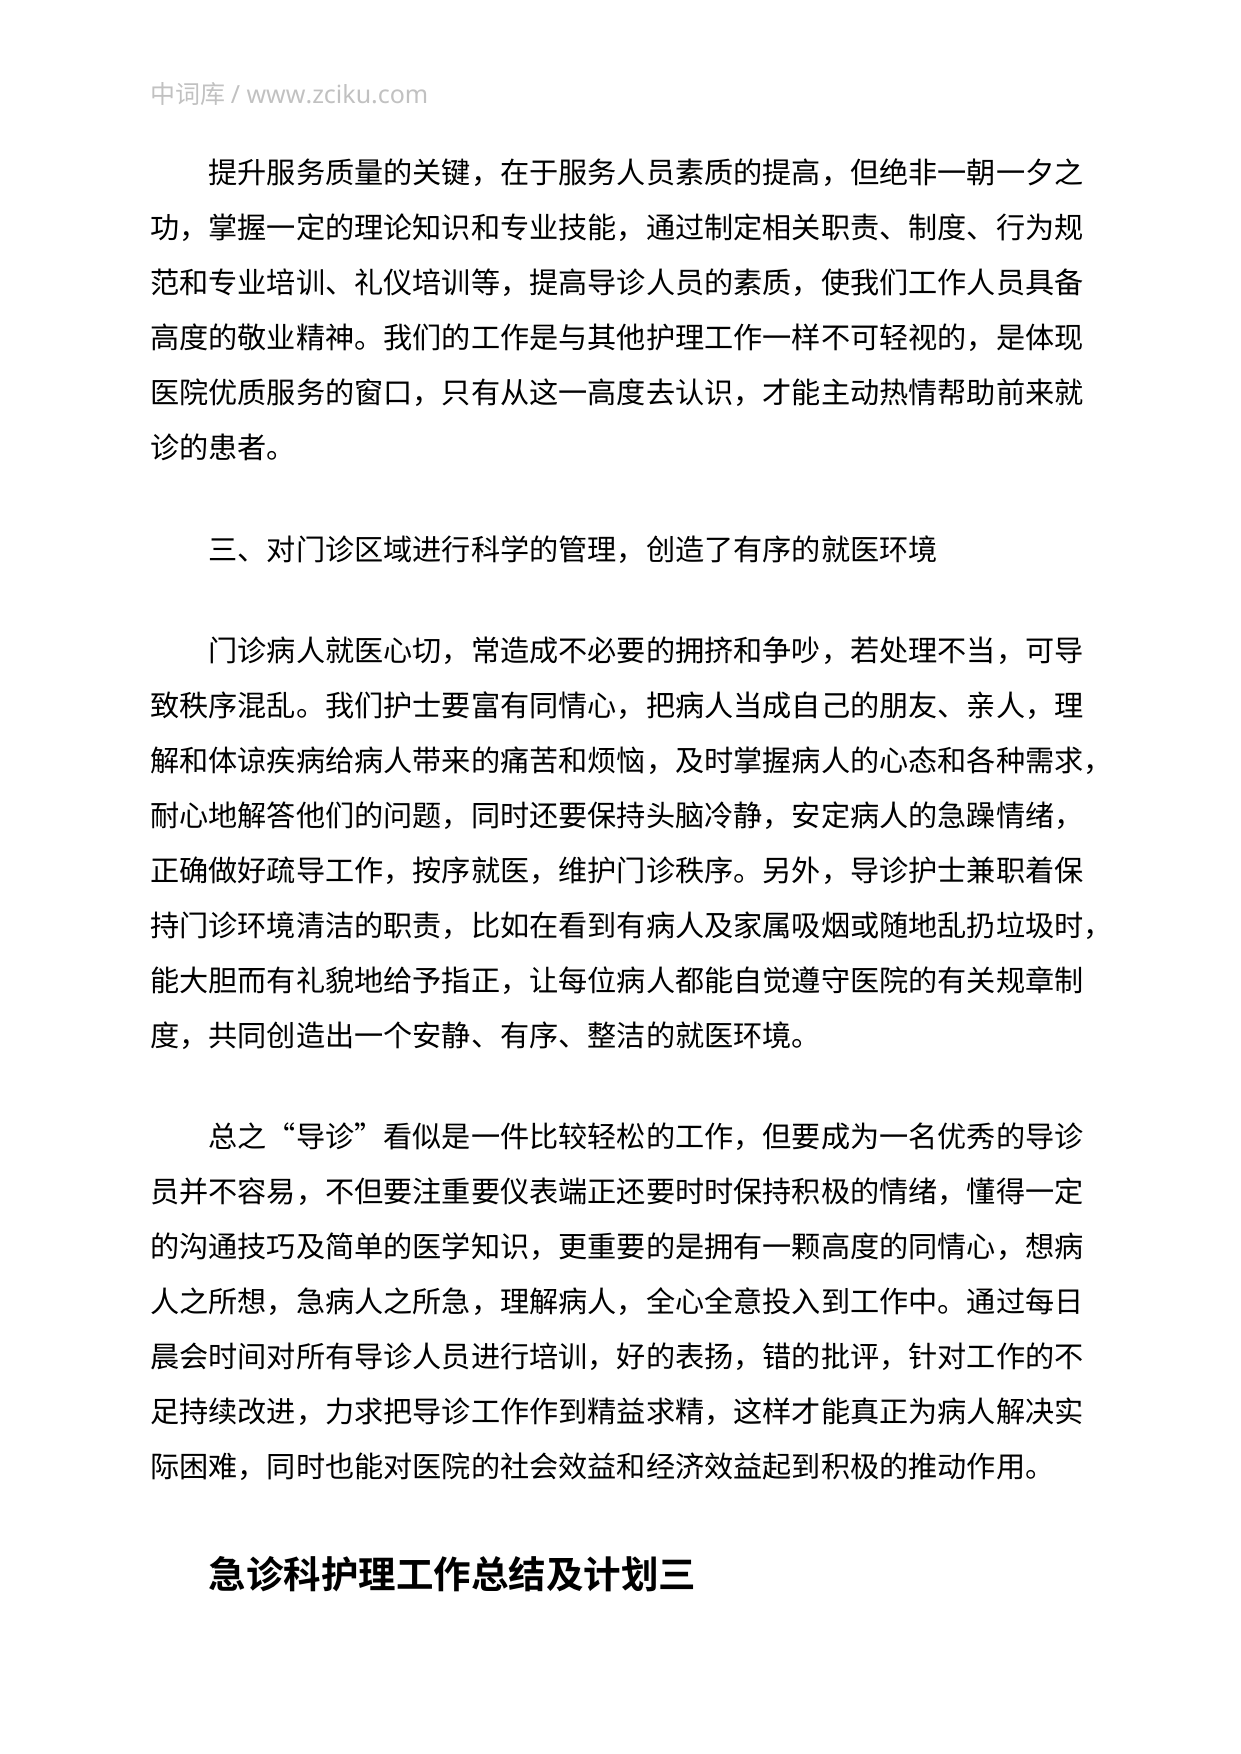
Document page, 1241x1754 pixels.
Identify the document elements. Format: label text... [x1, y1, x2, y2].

text 提升服务质量的关键，在于服务人员素质的提高，但绝非一朝一夕之功，掌握一定的理论知识和专业技能，通过制定相关职责、制度、行为规范和专业培训、礼仪培训等，提高导诊人员的素质，使我们工作人员具备高度的敬业精神。我们的工作是与其他护理工作一样不可轻视的，是体现医院优质服务的窗口，只有从这一高度去认识，才能主动热情帮助前来就诊的患者。 [150, 150, 1090, 467]
text 门诊病人就医心切，常造成不必要的拥挤和争吵，若处理不当，可导致秩序混乱。我们护士要富有同情心，把病人当成自己的朋友、亲人，理解和体谅疾病给病人带来的痛苦和烦恼，及时掌握病人的心态和各种需求，耐心地解答他们的问题，同时还要保持头脑冷静，安定病人的急躁情绪，正确做好疏导工作，按序就医，维护门诊秩序。另外，导诊护士兼职着保持门诊环境清洁的职责，比如在看到有病人及家属吸烟或随地乱扔垃圾时，能大胆而有礼貌地给予指正，让每位病人都能自觉遵守医院的有关规章制度，共同创造出一个安静、有序、整洁的就医环境。 [150, 628, 1090, 1054]
text 急诊科护理工作总结及计划三 [150, 1545, 1090, 1599]
text 三、对门诊区域进行科学的管理，创造了有序的就医环境 [150, 526, 1090, 568]
text 总之“导诊”看似是一件比较轻松的工作，但要成为一名优秀的导诊员并不容易，不但要注重要仪表端正还要时时保持积极的情绪，懂得一定的沟通技巧及简单的医学知识，更重要的是拥有一颗高度的同情心，想病人之所想，急病人之所急，理解病人，全心全意投入到工作中。通过每日晨会时间对所有导诊人员进行培训，好的表扬，错的批评，针对工作的不足持续改进，力求把导诊工作作到精益求精，这样才能真正为病人解决实际困难，同时也能对医院的社会效益和经济效益起到积极的推动作用。 [150, 1114, 1090, 1486]
